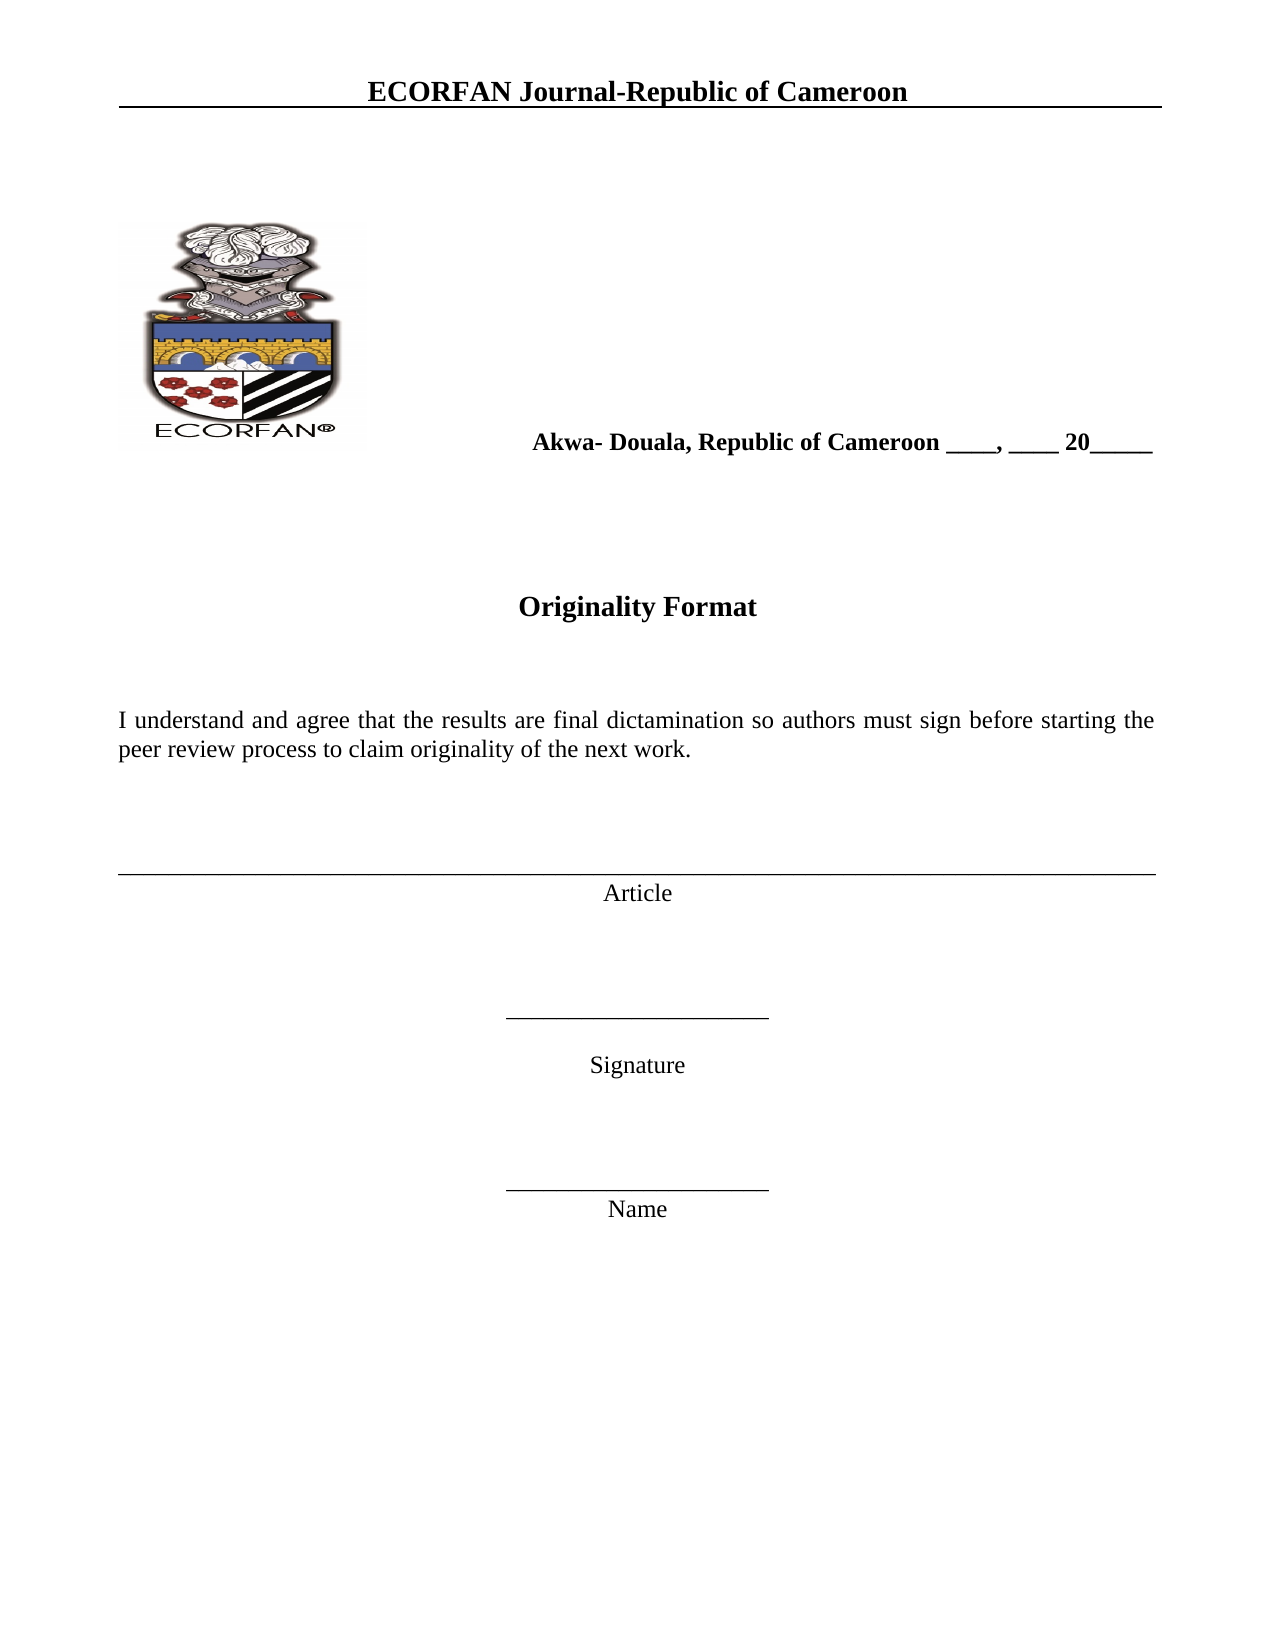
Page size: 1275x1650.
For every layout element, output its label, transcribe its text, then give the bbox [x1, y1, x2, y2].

text I understand and agree that the results are final dictamination so authors must sign before starting the peer review process to claim originality of the next work. [118, 705, 1157, 763]
text Akwa- Douala, Republic of Cameroon ____, ____ 20_____ [118, 222, 1157, 456]
text _____________________ [118, 1165, 1157, 1194]
text Signature [118, 1050, 1157, 1079]
text ___________________________________________________________________________________ [118, 849, 1157, 878]
text _____________________ [118, 993, 1157, 1022]
text Originality Format [118, 589, 1157, 623]
text Name [118, 1194, 1157, 1223]
text Article [118, 878, 1157, 907]
picture [118, 221, 368, 451]
